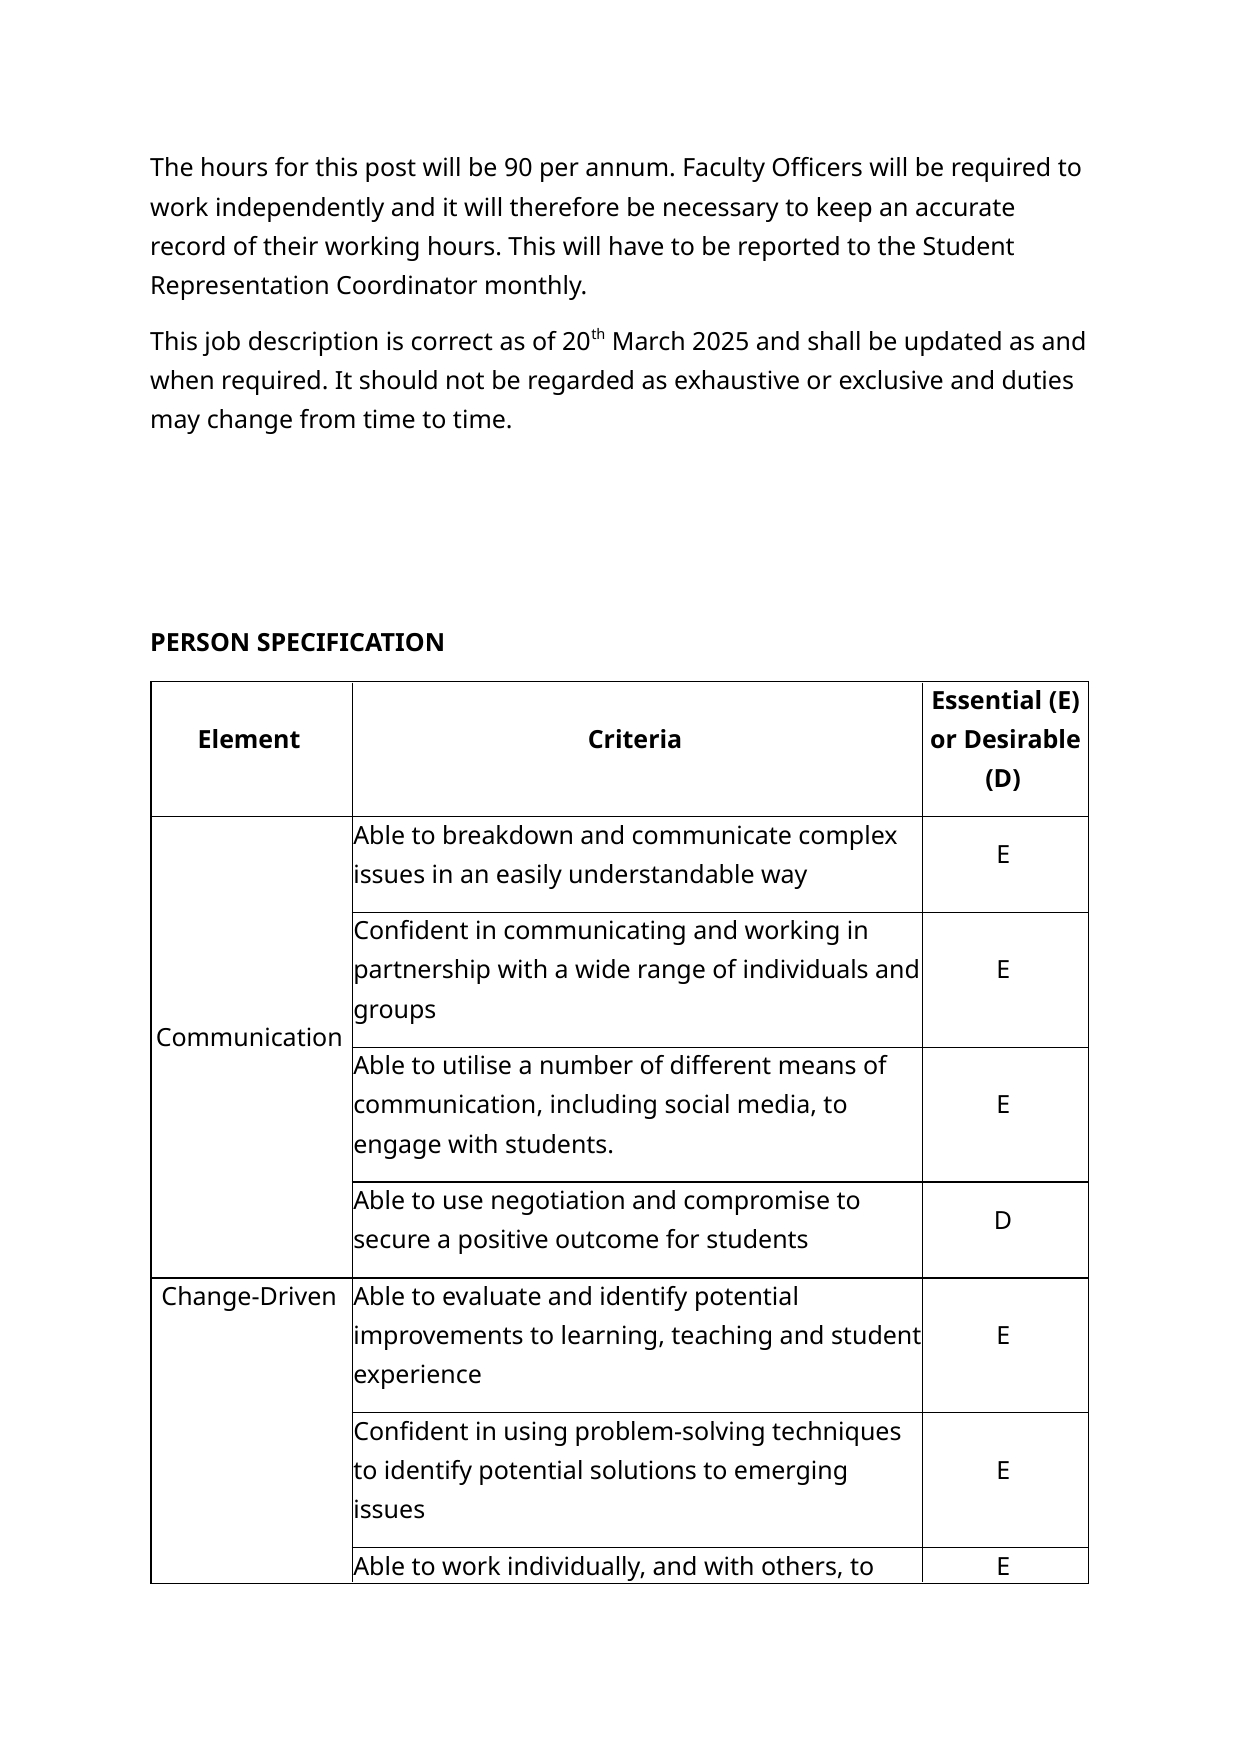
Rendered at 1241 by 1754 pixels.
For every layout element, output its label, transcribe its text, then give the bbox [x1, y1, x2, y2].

table_header Criteria [353, 682, 922, 816]
table_cell Able to use negotiation and compromise to secure a positive outcome for students [353, 1183, 922, 1277]
text PERSON SPECIFICATION [150, 625, 1090, 659]
table_cell D [923, 1183, 1088, 1277]
table_cell Change-Driven [152, 1279, 352, 1582]
table_cell Confident in using problem-solving techniques to identify potential solutions to emerging issues [353, 1413, 922, 1547]
text The hours for this post will be 90 per annum. Faculty Officers will be required to work independently and it will therefore be necessary to keep an accurate record of their working hours. This will have to be reported to the Student Representation Coordinator monthly. [150, 150, 1090, 302]
table_header Element [152, 682, 352, 816]
table_cell Able to evaluate and identify potential improvements to learning, teaching and student experience [353, 1279, 922, 1412]
table_cell E [923, 913, 1088, 1046]
table_cell Able to utilise a number of different means of communication, including social media, to engage with students. [353, 1048, 922, 1181]
table_cell E [923, 1048, 1088, 1181]
table_cell E [923, 1413, 1088, 1547]
table_cell E [923, 1548, 1088, 1582]
table_cell Confident in communicating and working in partnership with a wide range of individuals and groups [353, 913, 922, 1046]
text This job description is correct as of 20th March 2025 and shall be updated as and when required. It should not be regarded as exhaustive or exclusive and duties may change from time to time. [150, 323, 1090, 436]
table_cell Communication [152, 817, 352, 1277]
table_header Essential (E) or Desirable (D) [923, 682, 1088, 816]
table_cell Able to breakdown and communicate complex issues in an easily understandable way [353, 817, 922, 911]
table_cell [353, 1548, 922, 1582]
table_cell E [923, 1279, 1088, 1412]
table_cell E [923, 817, 1088, 911]
